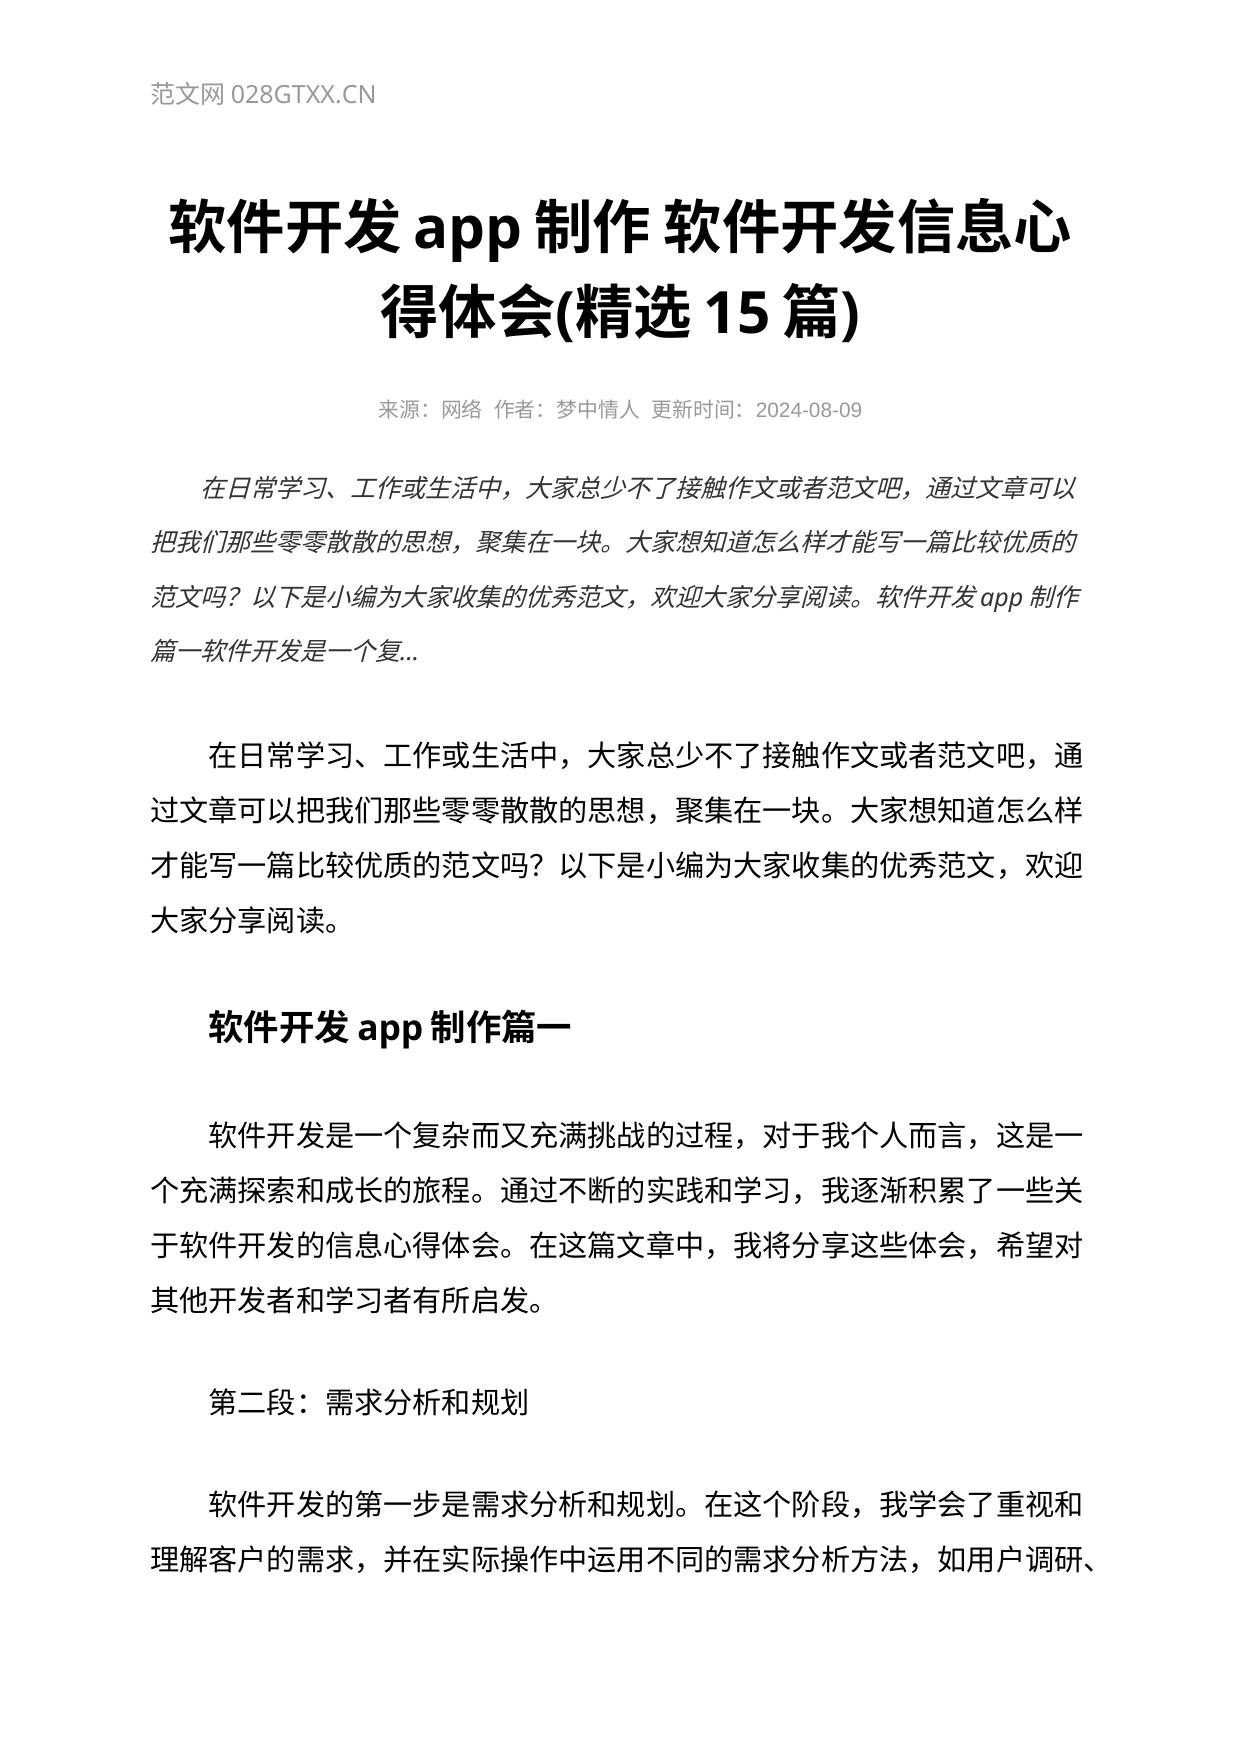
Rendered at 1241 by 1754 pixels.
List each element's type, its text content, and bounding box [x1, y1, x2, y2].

text 在日常学习、工作或生活中，大家总少不了接触作文或者范文吧，通过文章可以把我们那些零零散散的思想，聚集在一块。大家想知道怎么样才能写一篇比较优质的范文吗？以下是小编为大家收集的优秀范文，欢迎大家分享阅读。软件开发app制作篇一软件开发是一个复... [150, 468, 1090, 668]
text 软件开发是一个复杂而又充满挑战的过程，对于我个人而言，这是一个充满探索和成长的旅程。通过不断的实践和学习，我逐渐积累了一些关于软件开发的信息心得体会。在这篇文章中，我将分享这些体会，希望对其他开发者和学习者有所启发。 [150, 1113, 1090, 1320]
text 在日常学习、工作或生活中，大家总少不了接触作文或者范文吧，通过文章可以把我们那些零零散散的思想，聚集在一块。大家想知道怎么样才能写一篇比较优质的范文吗？以下是小编为大家收集的优秀范文，欢迎大家分享阅读。 [150, 733, 1090, 940]
subtitle 软件开发app制作 软件开发信息心得体会(精选15篇) [150, 181, 1090, 351]
text 软件开发app制作篇一 [150, 999, 1090, 1051]
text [150, 1481, 1090, 1578]
text 来源：网络 作者：梦中情人 更新时间：2024-08-09 [150, 398, 1090, 422]
text 第二段：需求分析和规划 [150, 1379, 1090, 1422]
